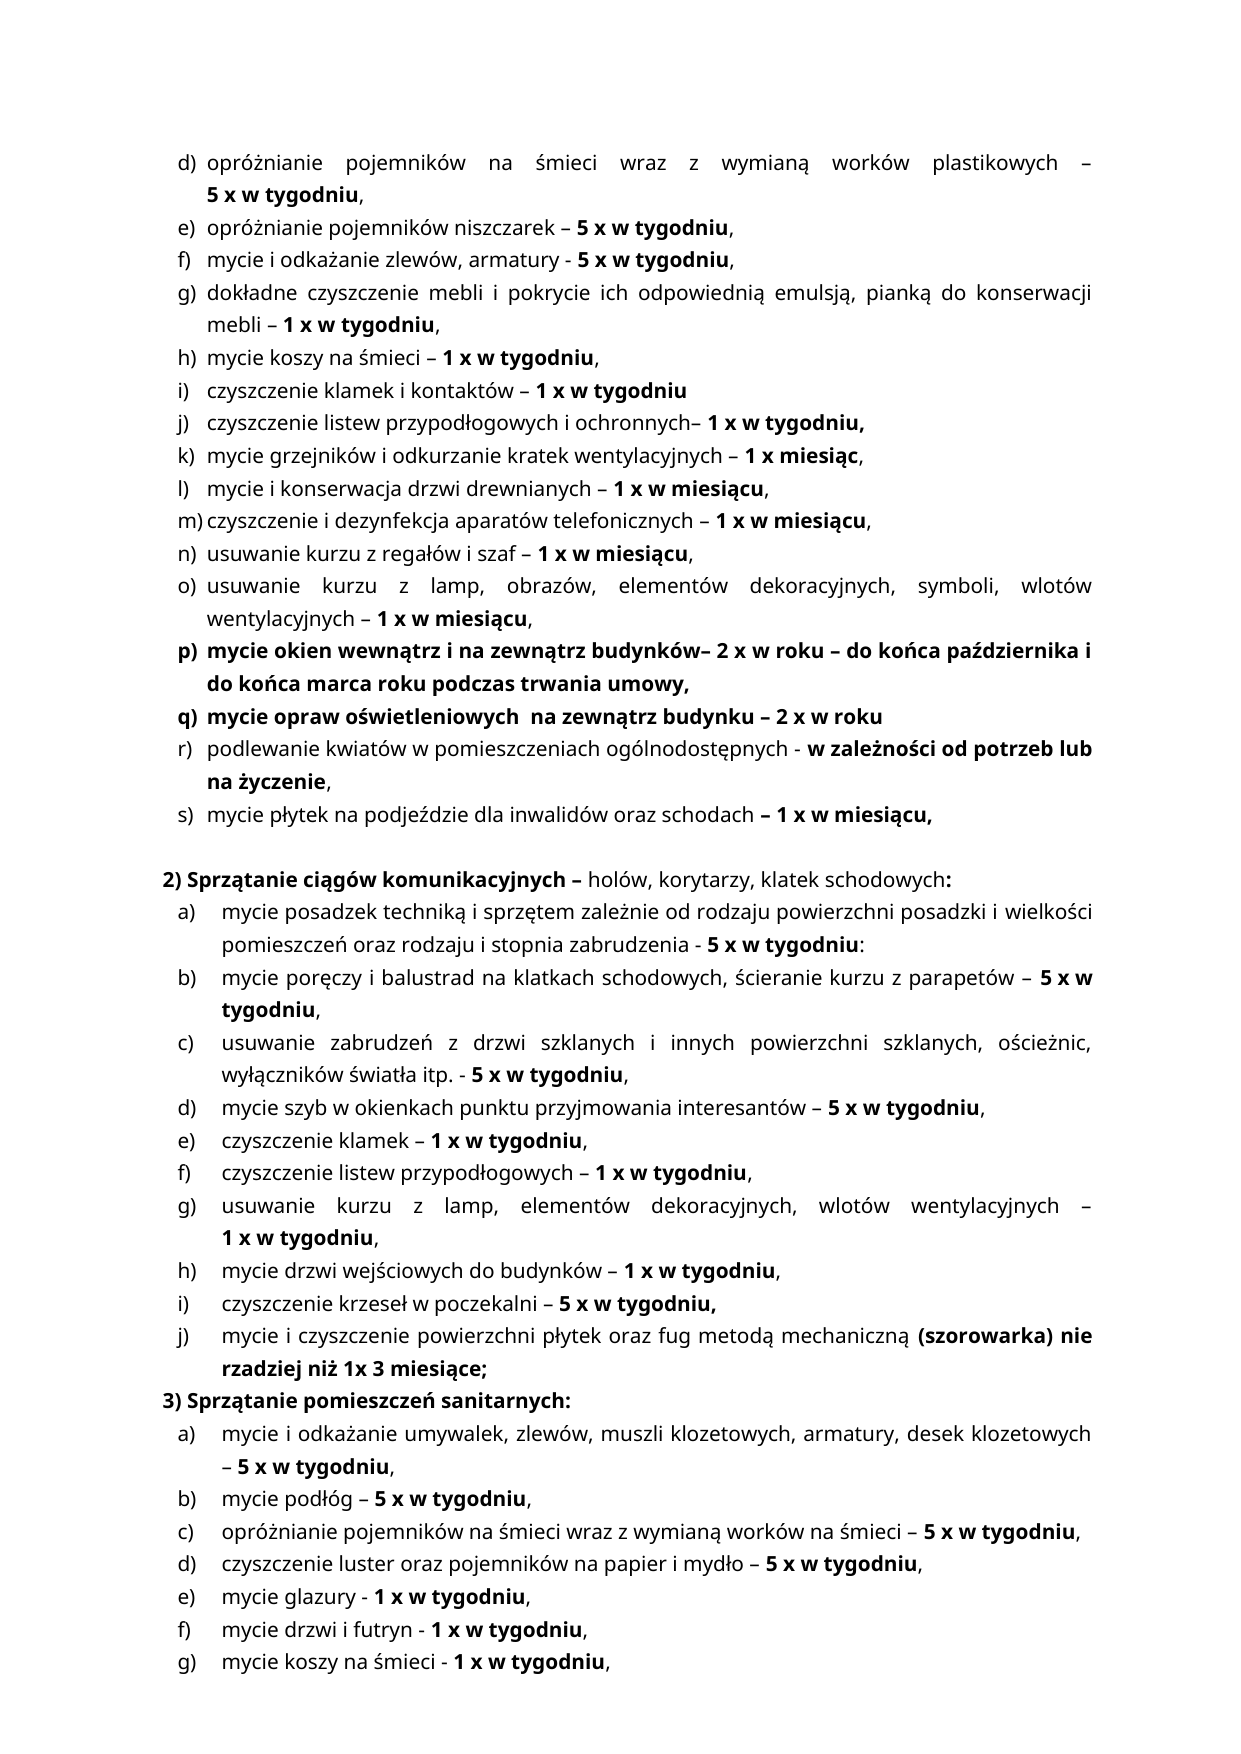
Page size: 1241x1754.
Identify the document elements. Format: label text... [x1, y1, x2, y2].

list usuwanie zabrudzeń z drzwi szklanych i innych powierzchni szklanych, ościeżnic, wyłączników światła itp. - 5 x w tygodniu, [177, 1028, 1093, 1089]
list mycie i odkażanie umywalek, zlewów, muszli klozetowych, armatury, desek klozetowych – 5 x w tygodniu, [177, 1419, 1093, 1480]
list mycie i czyszczenie powierzchni płytek oraz fug metodą mechaniczną (szorowarka) nie rzadziej niż 1x 3 miesiące; [177, 1321, 1093, 1382]
list mycie koszy na śmieci – 1 x w tygodniu, [177, 343, 1093, 372]
list mycie koszy na śmieci - 1 x w tygodniu, [177, 1647, 1093, 1676]
list mycie grzejników i odkurzanie kratek wentylacyjnych – 1 x miesiąc, [177, 441, 1093, 469]
text 2) Sprzątanie ciągów komunikacyjnych – holów, korytarzy, klatek schodowych: [148, 865, 1093, 893]
list opróżnianie pojemników na śmieci wraz z wymianą worków plastikowych – 5 x w tygodniu, [177, 148, 1093, 209]
list mycie i odkażanie zlewów, armatury - 5 x w tygodniu, [177, 245, 1093, 274]
list mycie opraw oświetleniowych na zewnątrz budynku – 2 x w roku [177, 702, 1093, 730]
list czyszczenie klamek – 1 x w tygodniu, [177, 1126, 1093, 1154]
list opróżnianie pojemników na śmieci wraz z wymianą worków na śmieci – 5 x w tygodniu, [177, 1517, 1093, 1545]
list czyszczenie listew przypodłogowych – 1 x w tygodniu, [177, 1158, 1093, 1187]
list opróżnianie pojemników niszczarek – 5 x w tygodniu, [177, 213, 1093, 241]
list czyszczenie listew przypodłogowych i ochronnych– 1 x w tygodniu, [177, 408, 1093, 437]
list mycie posadzek techniką i sprzętem zależnie od rodzaju powierzchni posadzki i wielkości pomieszczeń oraz rodzaju i stopnia zabrudzenia - 5 x w tygodniu: [177, 897, 1093, 958]
list mycie i konserwacja drzwi drewnianych – 1 x w miesiącu, [177, 474, 1093, 502]
list usuwanie kurzu z lamp, obrazów, elementów dekoracyjnych, symboli, wlotów wentylacyjnych – 1 x w miesiącu, [177, 571, 1093, 632]
list czyszczenie luster oraz pojemników na papier i mydło – 5 x w tygodniu, [177, 1549, 1093, 1578]
list dokładne czyszczenie mebli i pokrycie ich odpowiednią emulsją, pianką do konserwacji mebli – 1 x w tygodniu, [177, 278, 1093, 339]
text 3) Sprzątanie pomieszczeń sanitarnych: [148, 1387, 1093, 1415]
list mycie płytek na podjeździe dla inwalidów oraz schodach – 1 x w miesiącu, [177, 800, 1093, 828]
list mycie szyb w okienkach punktu przyjmowania interesantów – 5 x w tygodniu, [177, 1093, 1093, 1122]
list usuwanie kurzu z regałów i szaf – 1 x w miesiącu, [177, 539, 1093, 567]
list mycie okien wewnątrz i na zewnątrz budynków– 2 x w roku – do końca października i do końca marca roku podczas trwania umowy, [177, 637, 1093, 698]
list czyszczenie i dezynfekcja aparatów telefonicznych – 1 x w miesiącu, [177, 506, 1093, 535]
list mycie poręczy i balustrad na klatkach schodowych, ścieranie kurzu z parapetów – 5 x w tygodniu, [177, 963, 1093, 1024]
list czyszczenie klamek i kontaktów – 1 x w tygodniu [177, 376, 1093, 404]
list mycie drzwi wejściowych do budynków – 1 x w tygodniu, [177, 1256, 1093, 1284]
list mycie podłóg – 5 x w tygodniu, [177, 1484, 1093, 1513]
list mycie drzwi i futryn - 1 x w tygodniu, [177, 1615, 1093, 1643]
list czyszczenie krzeseł w poczekalni – 5 x w tygodniu, [177, 1289, 1093, 1317]
list mycie glazury - 1 x w tygodniu, [177, 1582, 1093, 1611]
list usuwanie kurzu z lamp, elementów dekoracyjnych, wlotów wentylacyjnych – 1 x w tygodniu, [177, 1191, 1093, 1252]
list podlewanie kwiatów w pomieszczeniach ogólnodostępnych - w zależności od potrzeb lub na życzenie, [177, 734, 1093, 796]
